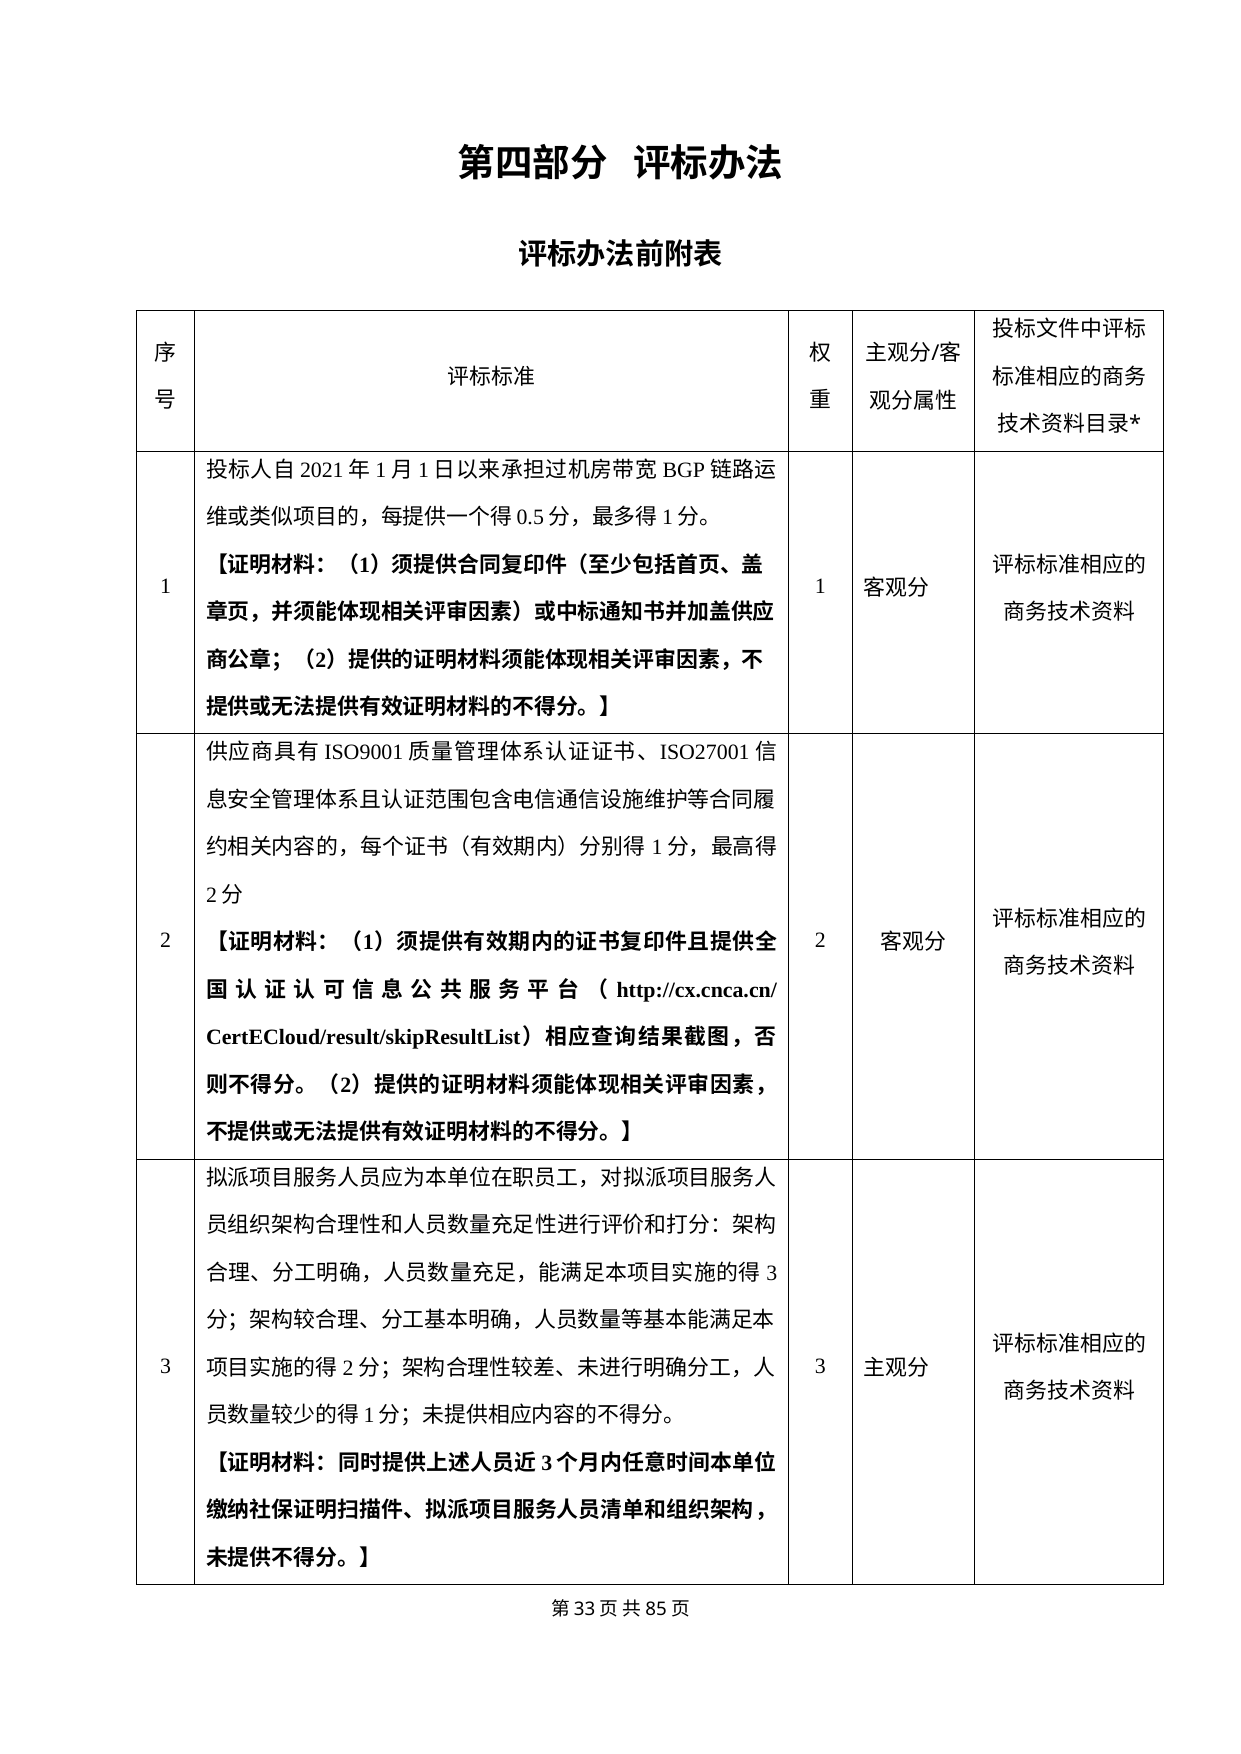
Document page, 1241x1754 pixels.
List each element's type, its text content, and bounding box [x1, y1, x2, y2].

table_cell 拟派项目服务人员应为本单位在职员工，对拟派项目服务人员组织架构合理性和人员数量充足性进行评价和打分：架构合理、分工明确，人员数量充足，能满足本项目实施的得3分；架构较合理、分工基本明确，人员数量等基本能满足本项目实施的得2分；架构合理性较差、未进行明确分工，人员数量较少的得1分；未提供相应内容的不得分。 【证明材料：同时提供上述人员近3个月内任意时间本单位缴纳社保证明扫描件、拟派项目服务人员清单和组织架构，未提供不得分。】 [195, 1160, 788, 1584]
table_header 序号 [137, 311, 194, 451]
table_cell 投标人自2021年1月1日以来承担过机房带宽BGP链路运维或类似项目的，每提供一个得0.5分，最多得1分。 【证明材料：（1）须提供合同复印件（至少包括首页、盖章页，并须能体现相关评审因素）或中标通知书并加盖供应商公章；（2）提供的证明材料须能体现相关评审因素，不提供或无法提供有效证明材料的不得分。】 [195, 452, 788, 733]
table_cell 客观分 [853, 734, 974, 1158]
table_cell 1 [789, 452, 852, 733]
table_cell 供应商具有ISO9001质量管理体系认证证书、ISO27001信息安全管理体系且认证范围包含电信通信设施维护等合同履约相关内容的，每个证书（有效期内）分别得1分，最高得2分 【证明材料：（1）须提供有效期内的证书复印件且提供全国认证认可信息公共服务平台（http://cx.cnca.cn/CertECloud/result/skipResultList）相应查询结果截图，否则不得分。（2）提供的证明材料须能体现相关评审因素，不提供或无法提供有效证明材料的不得分。】 [195, 734, 788, 1158]
table_cell 3 [137, 1160, 194, 1584]
table_header 主观分/客观分属性 [853, 311, 974, 451]
table_cell 2 [789, 734, 852, 1158]
table_cell 评标标准相应的商务技术资料 [975, 734, 1163, 1158]
table_cell 1 [137, 452, 194, 733]
table_cell 客观分 [853, 452, 974, 733]
table_cell 评标标准相应的商务技术资料 [975, 452, 1163, 733]
table_cell 主观分 [853, 1160, 974, 1584]
table_header 权重 [789, 311, 852, 451]
table_cell 3 [789, 1160, 852, 1584]
table_cell 评标标准相应的商务技术资料 [975, 1160, 1163, 1584]
table_header 评标标准 [195, 311, 788, 451]
table_cell 2 [137, 734, 194, 1158]
table_header 投标文件中评标标准相应的商务技术资料目录* [975, 311, 1163, 451]
text 第四部分 评标办法 [148, 133, 1092, 187]
text 评标办法前附表 [148, 231, 1092, 273]
